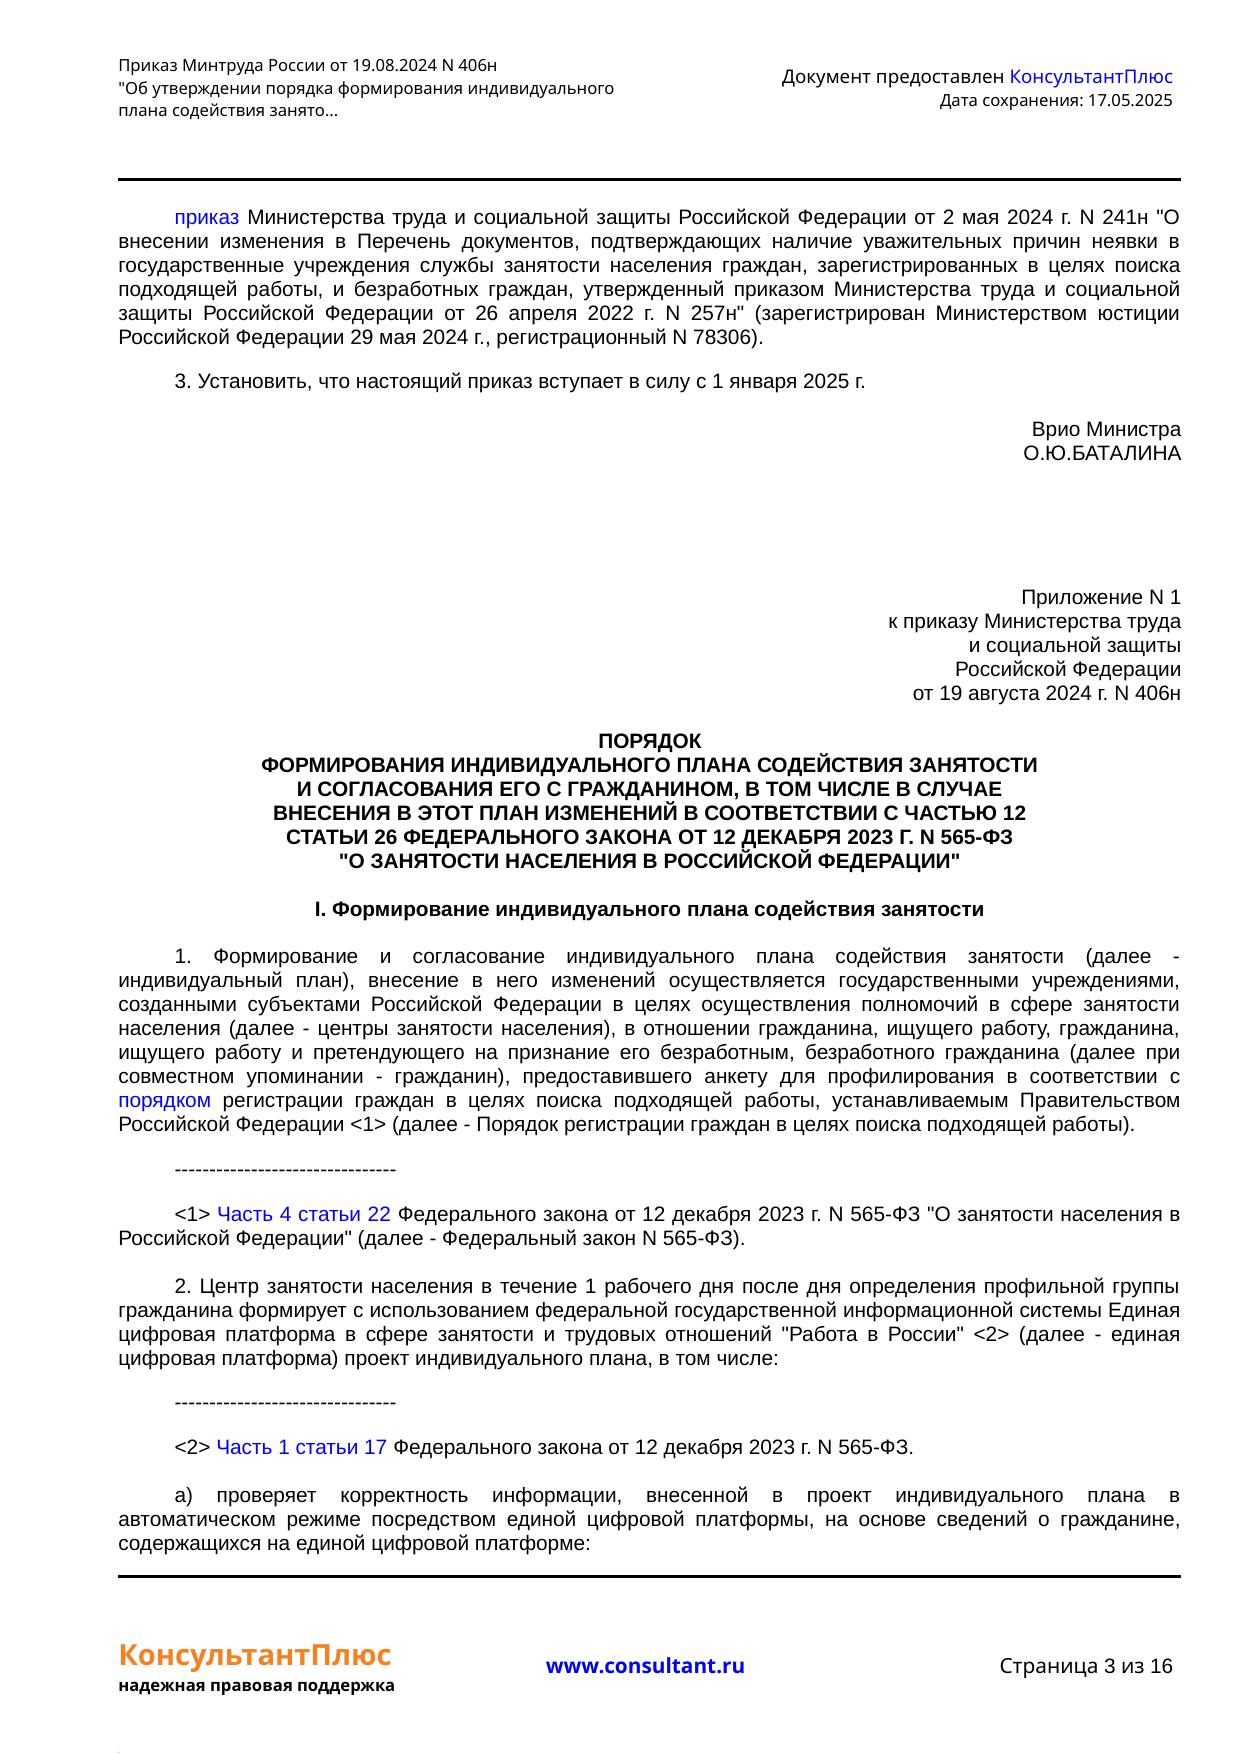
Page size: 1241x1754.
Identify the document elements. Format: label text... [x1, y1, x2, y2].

title СТАТЬИ 26 ФЕДЕРАЛЬНОГО ЗАКОНА ОТ 12 ДЕКАБРЯ 2023 Г. N 565-ФЗ [118, 824, 1181, 848]
title ФОРМИРОВАНИЯ ИНДИВИДУАЛЬНОГО ПЛАНА СОДЕЙСТВИЯ ЗАНЯТОСТИ [118, 753, 1181, 777]
title ВНЕСЕНИЯ В ЭТОТ ПЛАН ИЗМЕНЕНИЙ В СООТВЕТСТВИИ С ЧАСТЬЮ 12 [118, 801, 1181, 824]
text Приложение N 1 [118, 585, 1181, 609]
text <2> Часть 1 статьи 17 Федерального закона от 12 декабря 2023 г. N 565-ФЗ. [118, 1435, 1181, 1459]
text а) проверяет корректность информации, внесенной в проект индивидуального плана в автоматическом режиме посредством единой цифровой платформы, на основе сведений о гражданине, содержащихся на единой цифровой платформе: [118, 1483, 1181, 1555]
title I. Формирование индивидуального плана содействия занятости [118, 896, 1181, 920]
title И СОГЛАСОВАНИЯ ЕГО С ГРАЖДАНИНОМ, В ТОМ ЧИСЛЕ В СЛУЧАЕ [118, 777, 1181, 801]
text 1. Формирование и согласование индивидуального плана содействия занятости (далее - индивидуальный план), внесение в него изменений осуществляется государственными учреждениями, созданными субъектами Российской Федерации в целях осуществления полномочий в сфере занятости населения (далее - центры занятости населения), в отношении гражданина, ищущего работу, гражданина, ищущего работу и претендующего на признание его безработным, безработного гражданина (далее при совместном упоминании - гражданин), предоставившего анкету для профилирования в соответствии с порядком регистрации граждан в целях поиска подходящей работы, устанавливаемым Правительством Российской Федерации <1> (далее - Порядок регистрации граждан в целях поиска подходящей работы). [118, 944, 1181, 1136]
text 2. Центр занятости населения в течение 1 рабочего дня после дня определения профильной группы гражданина формирует с использованием федеральной государственной информационной системы Единая цифровая платформа в сфере занятости и трудовых отношений "Работа в России" <2> (далее - единая цифровая платформа) проект индивидуального плана, в том числе: [118, 1273, 1181, 1369]
text и социальной защиты [118, 633, 1181, 657]
title ПОРЯДОК [118, 729, 1181, 753]
text приказ Министерства труда и социальной защиты Российской Федерации от 2 мая 2024 г. N 241н "О внесении изменения в Перечень документов, подтверждающих наличие уважительных причин неявки в государственные учреждения службы занятости населения граждан, зарегистрированных в целях поиска подходящей работы, и безработных граждан, утвержденный приказом Министерства труда и социальной защиты Российской Федерации от 26 апреля 2022 г. N 257н" (зарегистрирован Министерством юстиции Российской Федерации 29 мая 2024 г., регистрационный N 78306). [118, 205, 1181, 348]
text 3. Установить, что настоящий приказ вступает в силу с 1 января 2025 г. [118, 369, 1181, 393]
text -------------------------------- [118, 1157, 1181, 1181]
text от 19 августа 2024 г. N 406н [118, 681, 1181, 705]
text Врио Министра [118, 417, 1181, 441]
text <1> Часть 4 статьи 22 Федерального закона от 12 декабря 2023 г. N 565-ФЗ "О занятости населения в Российской Федерации" (далее - Федеральный закон N 565-ФЗ). [118, 1202, 1181, 1249]
text Российской Федерации [118, 657, 1181, 681]
title "О ЗАНЯТОСТИ НАСЕЛЕНИЯ В РОССИЙСКОЙ ФЕДЕРАЦИИ" [118, 848, 1181, 872]
text -------------------------------- [118, 1390, 1181, 1414]
text к приказу Министерства труда [118, 609, 1181, 633]
text О.Ю.БАТАЛИНА [118, 441, 1181, 465]
